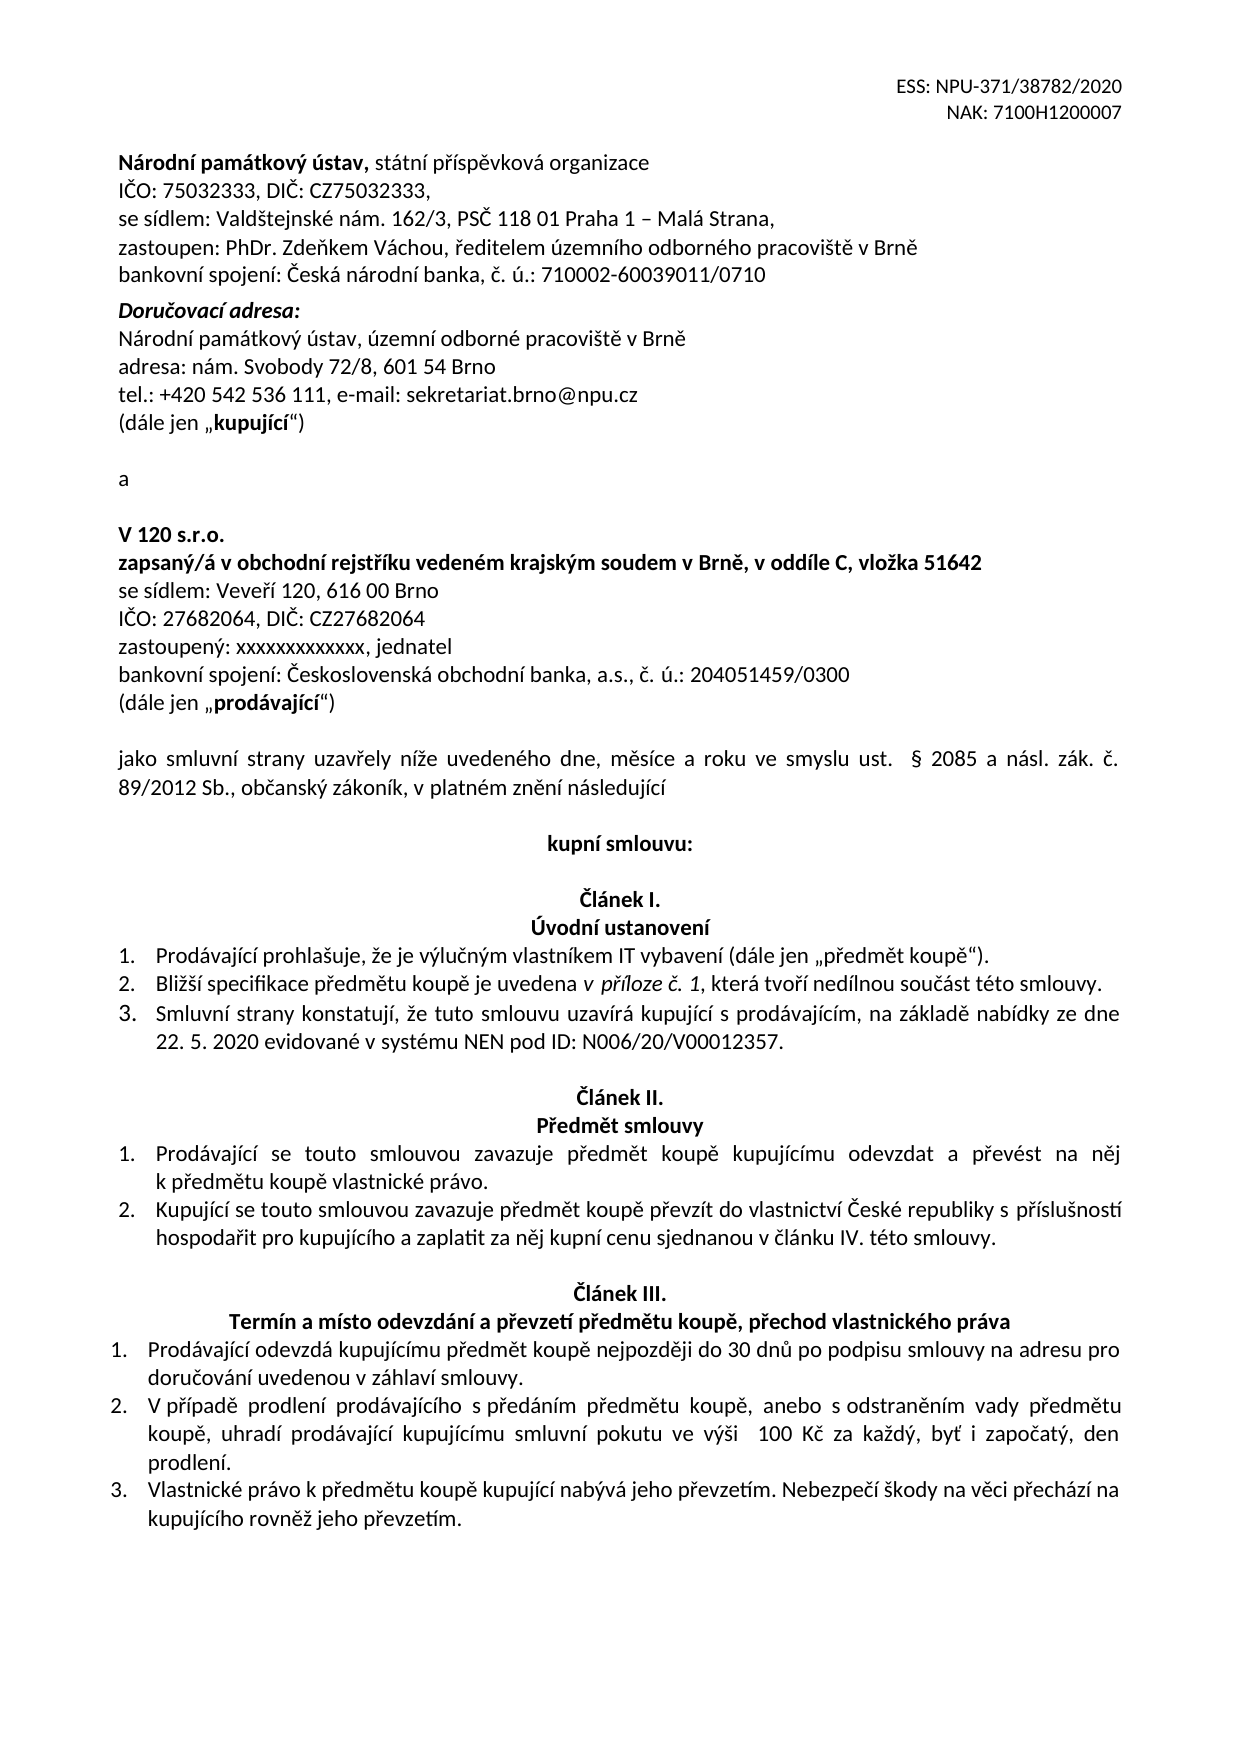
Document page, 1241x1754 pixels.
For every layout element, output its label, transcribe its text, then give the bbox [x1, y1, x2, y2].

list Smluvní strany konstatují, že tuto smlouvu uzavírá kupující s prodávajícím, na základě nabídky ze dne 22. 5. 2020 evidované v systému NEN pod ID: N006/20/V00012357. [118, 997, 1122, 1055]
text Článek III. [118, 1279, 1122, 1307]
text adresa: nám. Svobody 72/8, 601 54 Brno [118, 352, 1122, 380]
list Vlastnické právo k předmětu koupě kupující nabývá jeho převzetím. Nebezpečí škody na věci přechází na kupujícího rovněž jeho převzetím. [110, 1476, 1122, 1532]
text Národní památkový ústav, územní odborné pracoviště v Brně [118, 324, 1122, 352]
list Kupující se touto smlouvou zavazuje předmět koupě převzít do vlastnictví České republiky s příslušností hospodařit pro kupujícího a zaplatit za něj kupní cenu sjednanou v článku IV. této smlouvy. [118, 1195, 1122, 1251]
text se sídlem: Valdštejnské nám. 162/3, PSČ 118 01 Praha 1 – Malá Strana, [118, 204, 1122, 233]
list Prodávající prohlašuje, že je výlučným vlastníkem IT vybavení (dále jen „předmět koupě“). [118, 941, 1122, 969]
text Článek II. [118, 1083, 1122, 1111]
text bankovní spojení: Československá obchodní banka, a.s., č. ú.: 204051459/0300 [118, 661, 1122, 688]
list Prodávající se touto smlouvou zavazuje předmět koupě kupujícímu odevzdat a převést na něj k předmětu koupě vlastnické právo. [118, 1139, 1122, 1195]
text V 120 s.r.o. [118, 520, 1122, 548]
text zastoupený: xxxxxxxxxxxxx, jednatel [118, 632, 1122, 661]
text zastoupen: PhDr. Zdeňkem Váchou, ředitelem územního odborného pracoviště v Brně [118, 233, 1122, 261]
text Národní památkový ústav, státní příspěvková organizace [118, 148, 1122, 177]
text kupní smlouvu: [118, 829, 1122, 857]
list Bližší specifikace předmětu koupě je uvedena v příloze č. 1, která tvoří nedílnou součást této smlouvy. [118, 969, 1122, 997]
text a [118, 464, 1122, 492]
text Termín a místo odevzdání a převzetí předmětu koupě, přechod vlastnického práva [118, 1307, 1122, 1336]
text Článek I. [118, 885, 1122, 913]
text se sídlem: Veveří 120, 616 00 Brno [118, 576, 1122, 604]
text Úvodní ustanovení [118, 913, 1122, 941]
text IČO: 75032333, DIČ: CZ75032333, [118, 177, 1122, 204]
text Předmět smlouvy [118, 1111, 1122, 1139]
text bankovní spojení: Česká národní banka, č. ú.: 710002-60039011/0710 [118, 261, 1122, 289]
text zapsaný/á v obchodní rejstříku vedeném krajským soudem v Brně, v oddíle C, vložka 51642 [118, 548, 1122, 576]
list Prodávající odevzdá kupujícímu předmět koupě nejpozději do 30 dnů po podpisu smlouvy na adresu pro doručování uvedenou v záhlaví smlouvy. [110, 1336, 1122, 1392]
list V případě prodlení prodávajícího s předáním předmětu koupě, anebo s odstraněním vady předmětu koupě, uhradí prodávající kupujícímu smluvní pokutu ve výši 100 Kč za každý, byť i započatý, den prodlení. [110, 1392, 1122, 1476]
text jako smluvní strany uzavřely níže uvedeného dne, měsíce a roku ve smyslu ust. § násl. zák. č. 89/2012 Sb., občanský zákoník, v platném znění následující [118, 744, 1122, 801]
text IČO: 27682064, DIČ: CZ27682064 [118, 604, 1122, 632]
text Doručovací adresa: [118, 296, 1122, 324]
text (dále jen „kupující“) [118, 408, 1122, 436]
text (dále jen „prodávající“) [118, 688, 1122, 717]
text tel.: +420 542 536 111, e-mail: sekretariat.brno@npu.cz [118, 380, 1122, 408]
